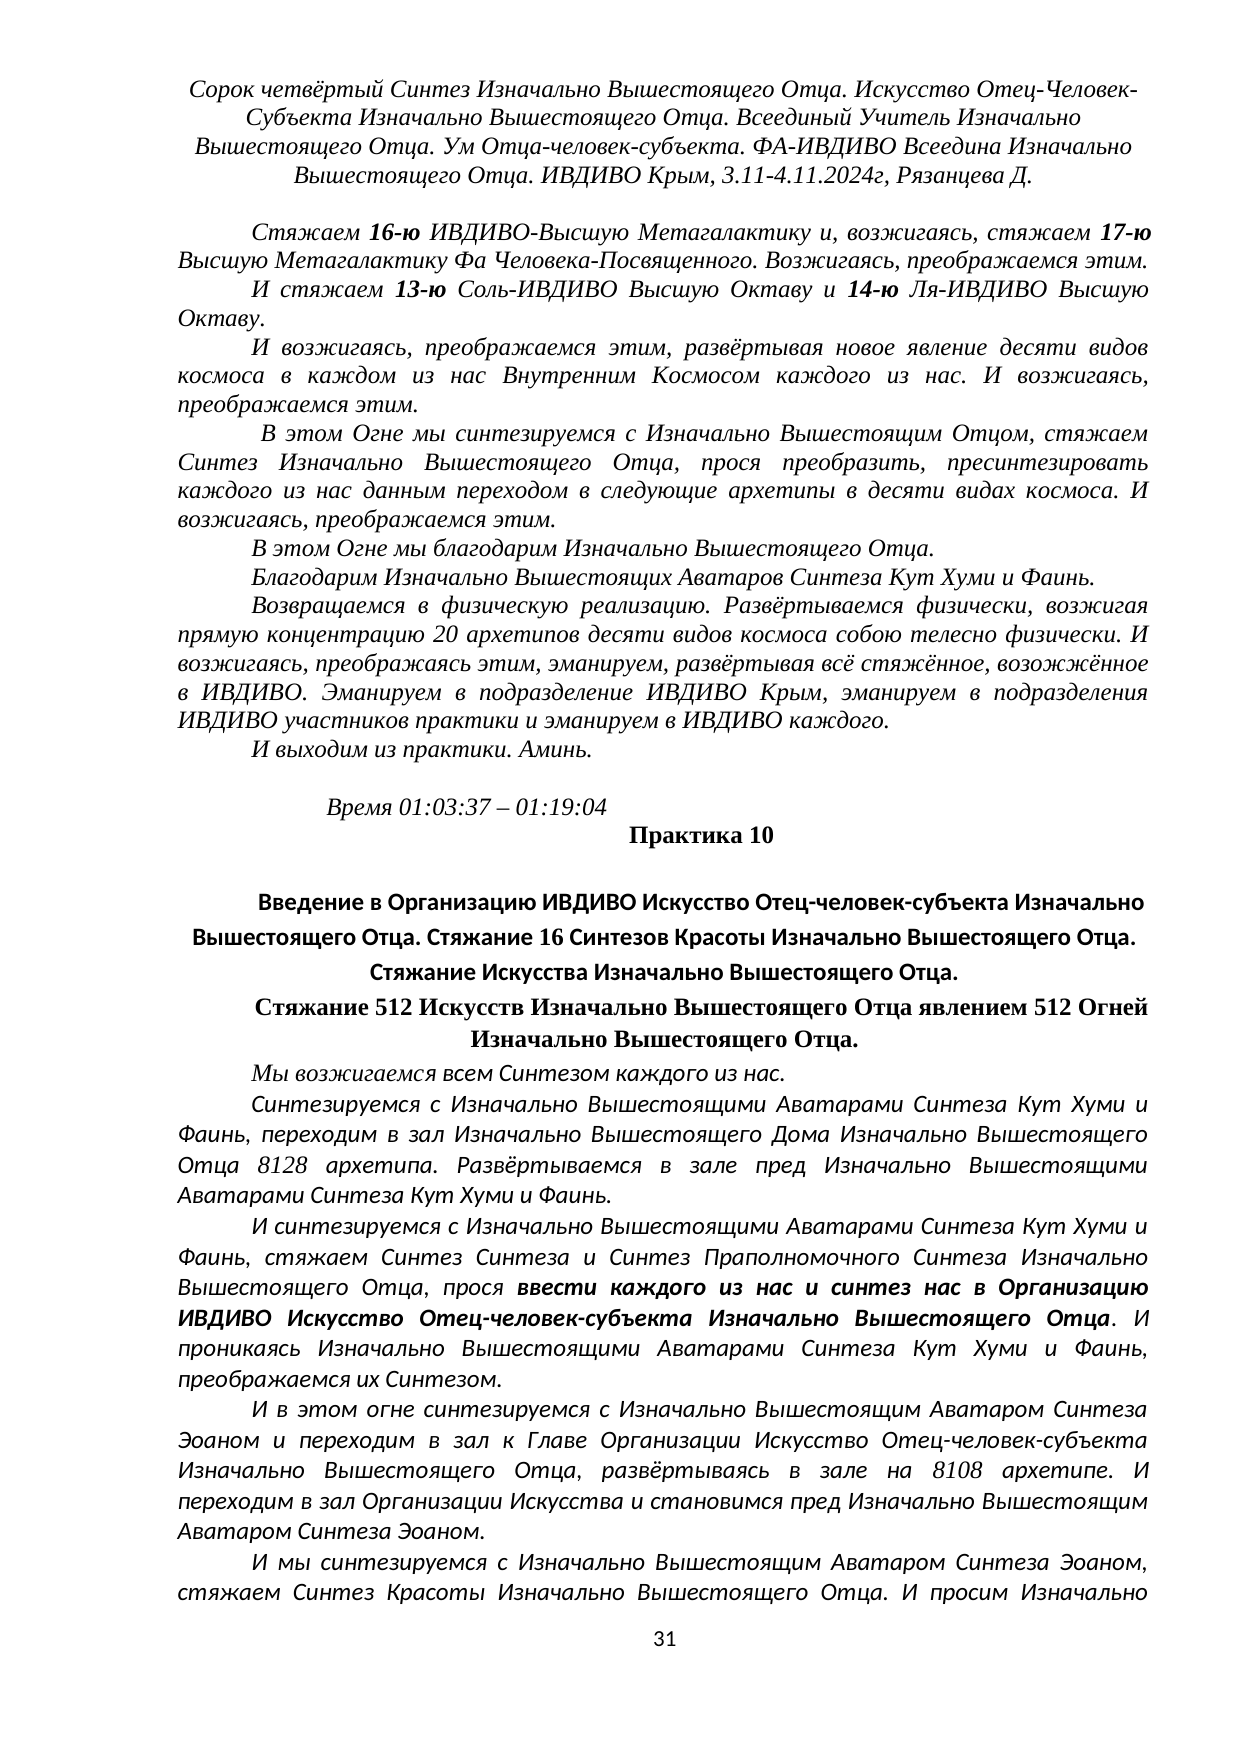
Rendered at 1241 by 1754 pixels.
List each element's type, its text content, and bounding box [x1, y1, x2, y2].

text И возжигаясь, преображаемся этим, развёртывая новое явление десяти видов космоса в каждом из нас Внутренним Космосом каждого из нас. И возжигаясь, преображаемся этим. [177, 332, 1152, 418]
text И выходим из практики. Аминь. [177, 734, 1152, 763]
text Введение в Организацию ИВДИВО Искусство Отец-человек-субъекта Изначально Вышестоящего Отца. Стяжание 16 Синтезов Красоты Изначально Вышестоящего Отца. Стяжание Искусства Изначально Вышестоящего Отца. [177, 887, 1152, 987]
text Благодарим Изначально Вышестоящих Аватаров Синтеза Кут Хуми и Фаинь. [177, 562, 1152, 591]
text И синтезируемся с Изначально Вышестоящими Аватарами Синтеза Кут Хуми и Фаинь, стяжаем Синтез Синтеза и Синтез Праполномочного Синтеза Изначально Вышестоящего Отца, прося ввести каждого из нас и синтез нас в Организацию ИВДИВО Искусство Отец-человек-субъекта Изначально Вышестоящего Отца. И проникаясь Изначально Вышестоящими Аватарами Синтеза Кут Хуми и Фаинь, преображаемся их Синтезом. [177, 1210, 1152, 1393]
text В этом Огне мы благодарим Изначально Вышестоящего Отца. [177, 533, 1152, 562]
text Синтезируемся с Изначально Вышестоящими Аватарами Синтеза Кут Хуми и Фаинь, переходим в зал Изначально Вышестоящего Дома Изначально Вышестоящего Отца 8128 архетипа. Развёртываемся в зале пред Изначально Вышестоящими Аватарами Синтеза Кут Хуми и Фаинь. [177, 1088, 1152, 1210]
text Стяжаем 16-ю ИВДИВО-Высшую Метагалактику и, возжигаясь, стяжаем 17-ю Высшую Метагалактику Фа Человека-Посвященного. Возжигаясь, преображаемся этим. [177, 217, 1152, 274]
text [177, 1546, 1152, 1607]
text И в этом огне синтезируемся с Изначально Вышестоящим Аватаром Синтеза Эоаном и переходим в зал к Главе Организации Искусство Отец-человек-субъекта Изначально Вышестоящего Отца, развёртываясь в зале на 8108 архетипе. И переходим в зал Организации Искусства и становимся пред Изначально Вышестоящим Аватаром Синтеза Эоаном. [177, 1393, 1152, 1546]
text И стяжаем 13-ю Соль-ИВДИВО Высшую Октаву и 14-ю Ля-ИВДИВО Высшую Октаву. [177, 274, 1152, 332]
text Практика 10 [177, 821, 1152, 849]
text Возвращаемся в физическую реализацию. Развёртываемся физически, возжигая прямую концентрацию 20 архетипов десяти видов космоса собою телесно физически. И возжигаясь, преображаясь этим, эманируем, развёртывая всё стяжённое, возожжённое в ИВДИВО. Эманируем в подразделение ИВДИВО Крым, эманируем в подразделения ИВДИВО участников практики и эманируем в ИВДИВО каждого. [177, 591, 1152, 734]
text Стяжание 512 Искусств Изначально Вышестоящего Отца явлением 512 Огней Изначально Вышестоящего Отца. [177, 992, 1152, 1053]
text В этом Огне мы синтезируемся с Изначально Вышестоящим Отцом, стяжаем Синтез Изначально Вышестоящего Отца, прося преобразить, пресинтезировать каждого из нас данным переходом в следующие архетипы в десяти видах космоса. И возжигаясь, преображаемся этим. [177, 418, 1152, 533]
text Мы возжигаемся всем Синтезом каждого из нас. [177, 1058, 1152, 1088]
text Время 01:03:37 – 01:19:04 [177, 792, 1152, 821]
